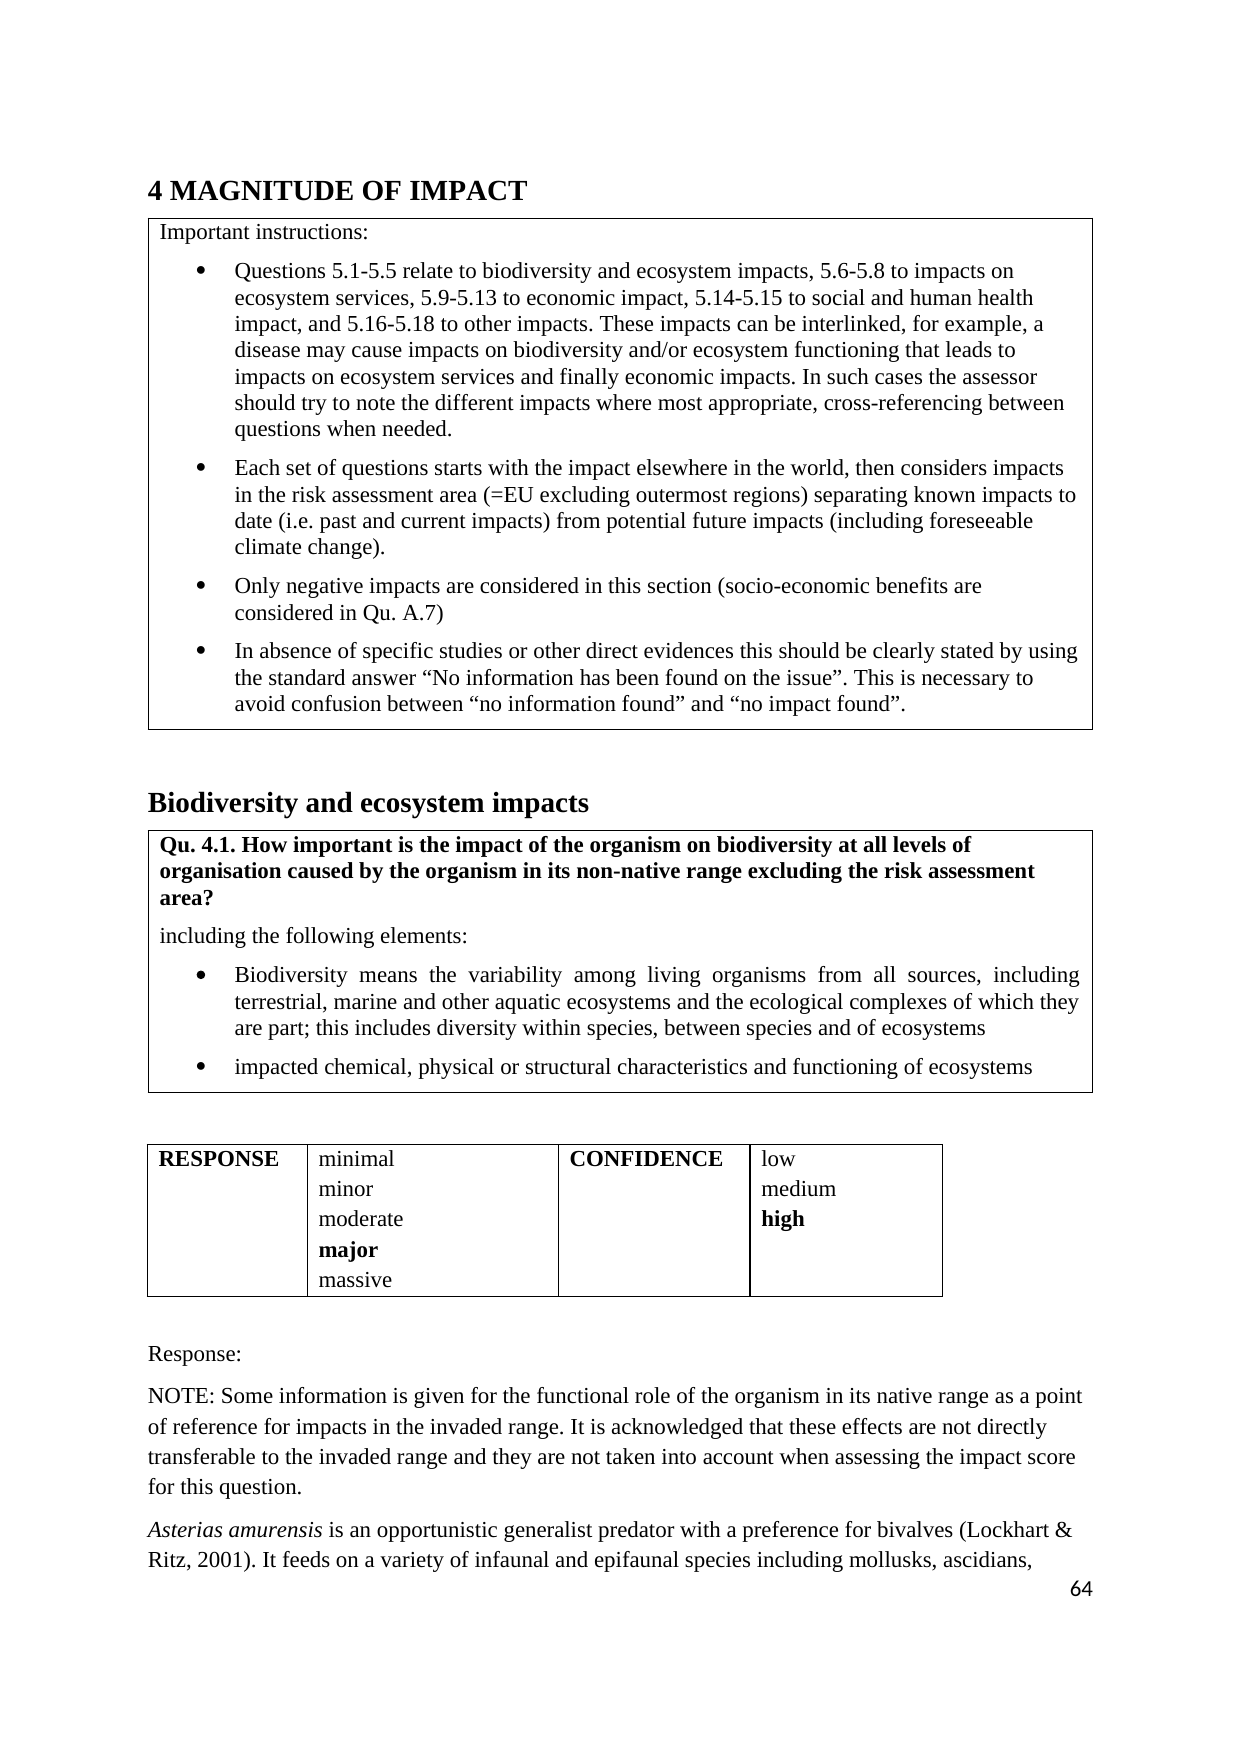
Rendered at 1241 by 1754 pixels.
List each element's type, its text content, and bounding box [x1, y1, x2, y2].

text NOTE: Some information is given for the functional role of the organism in its native range as a point of reference for impacts in the invaded range. It is acknowledged that these effects are not directly transferable to the invaded range and they are not taken into account when assessing the impact score for this question. [148, 1382, 1093, 1499]
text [148, 1516, 1093, 1572]
table_header minimal minor moderate major massive [308, 1145, 558, 1296]
table_header low medium high [751, 1145, 942, 1296]
table_header CONFIDENCE [559, 1145, 749, 1296]
table_header Qu. 4.1. How important is the impact of the organism on biodiversity at all levels of organisation caused by the organism in its non-native range excluding the risk assessment area? including the following elements: Biodiversity means the variability among living organisms from all sources, including terrestrial, marine and other aquatic ecosystems and the ecological complexes of which they are part; this includes diversity within species, between species and of ecosystems impacted chemical, physical or structural characteristics and functioning of ecosystems [149, 831, 1092, 1092]
subtitle Biodiversity and ecosystem impacts [148, 785, 1093, 819]
table_header RESPONSE [148, 1145, 307, 1296]
text Response: [148, 1340, 1093, 1366]
subtitle 4 MAGNITUDE OF IMPACT [148, 173, 1093, 206]
table_header Important instructions: Questions 5.1-5.5 relate to biodiversity and ecosystem impacts, 5.6-5.8 to impacts on ecosystem services, 5.9-5.13 to economic impact, 5.14-5.15 to social and human health impact, and 5.16-5.18 to other impacts. These impacts can be interlinked, for example, a disease may cause impacts on biodiversity and/or ecosystem functioning that leads to impacts on ecosystem services and finally economic impacts. In such cases the assessor should try to note the different impacts where most appropriate, cross-referencing between questions when needed. Each set of questions starts with the impact elsewhere in the world, then considers impacts in the risk assessment area (=EU excluding outermost regions) separating known impacts to date (i.e. past and current impacts) from potential future impacts (including foreseeable climate change). Only negative impacts are considered in this section (socio-economic benefits are considered in Qu. A.7) In absence of specific studies or other direct evidences this should be clearly stated by using the standard answer “No information has been found on the issue”. This is necessary to avoid confusion between “no information found” and “no impact found”. [149, 219, 1092, 729]
